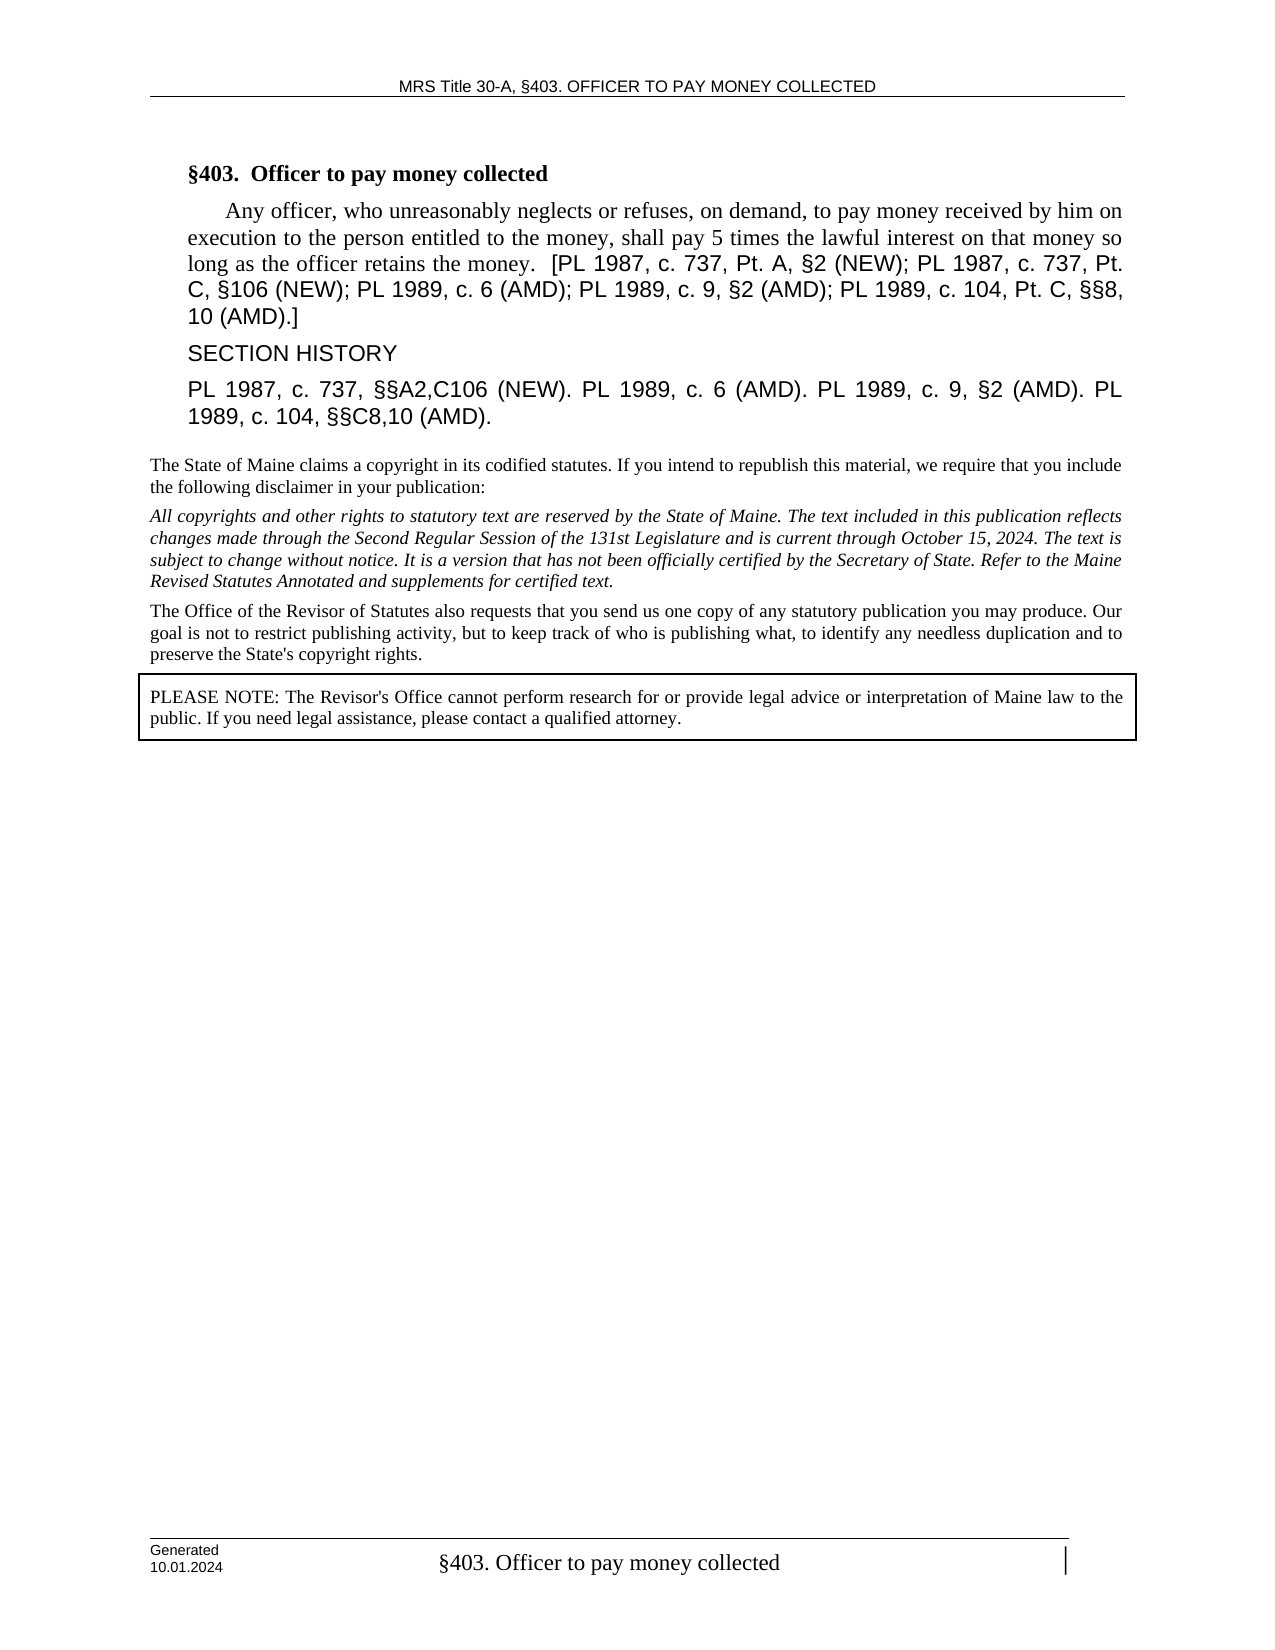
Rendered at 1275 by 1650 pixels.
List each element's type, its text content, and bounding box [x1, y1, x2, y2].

text Any officer, who unreasonably neglects or refuses, on demand, to pay money received by him on execution to the person entitled to the money, shall pay 5 times the lawful interest on that money so long as the officer retains the money. [PL 1987, c. 737, Pt. A, §2 (NEW); PL 1987, c. 737, Pt. C, §106 (NEW); PL 1989, c. 6 (AMD); PL 1989, c. 9, §2 (AMD); PL 1989, c. 104, Pt. C, §§8, 10 (AMD).] [187, 197, 1125, 329]
text The Office of the Revisor of Statutes also requests that you send us one copy of any statutory publication you may produce. Our goal is not to restrict publishing activity, but to keep track of who is publishing what, to identify any needless duplication and to preserve the State's copyright rights. [150, 600, 1125, 665]
text PLEASE NOTE: The Revisor's Office cannot perform research for or provide legal advice or interpretation of Maine law to the public. If you need legal assistance, please contact a qualified attorney. [140, 675, 1135, 739]
text PL 1987, c. 737, §§A2,C106 (NEW). PL 1989, c. 6 (AMD). PL 1989, c. 9, §2 (AMD). PL 1989, c. 104, §§C8,10 (AMD). [187, 376, 1125, 429]
text §403. Officer to pay money collected [187, 160, 1125, 187]
text The State of Maine claims a copyright in its codified statutes. If you intend to republish this material, we require that you include the following disclaimer in your publication: [150, 454, 1125, 497]
text SECTION HISTORY [187, 339, 1125, 366]
text All copyrights and other rights to statutory text are reserved by the State of Maine. The text included in this publication reflects changes made through the Second Regular Session of the 131st Legislature and is current through October 15, 2024 . The text is subject to change without notice. It is a version that has not been officially certified by the Secretary of State. Refer to the Maine Revised Statutes Annotated and supplements for certified text. [150, 505, 1125, 592]
